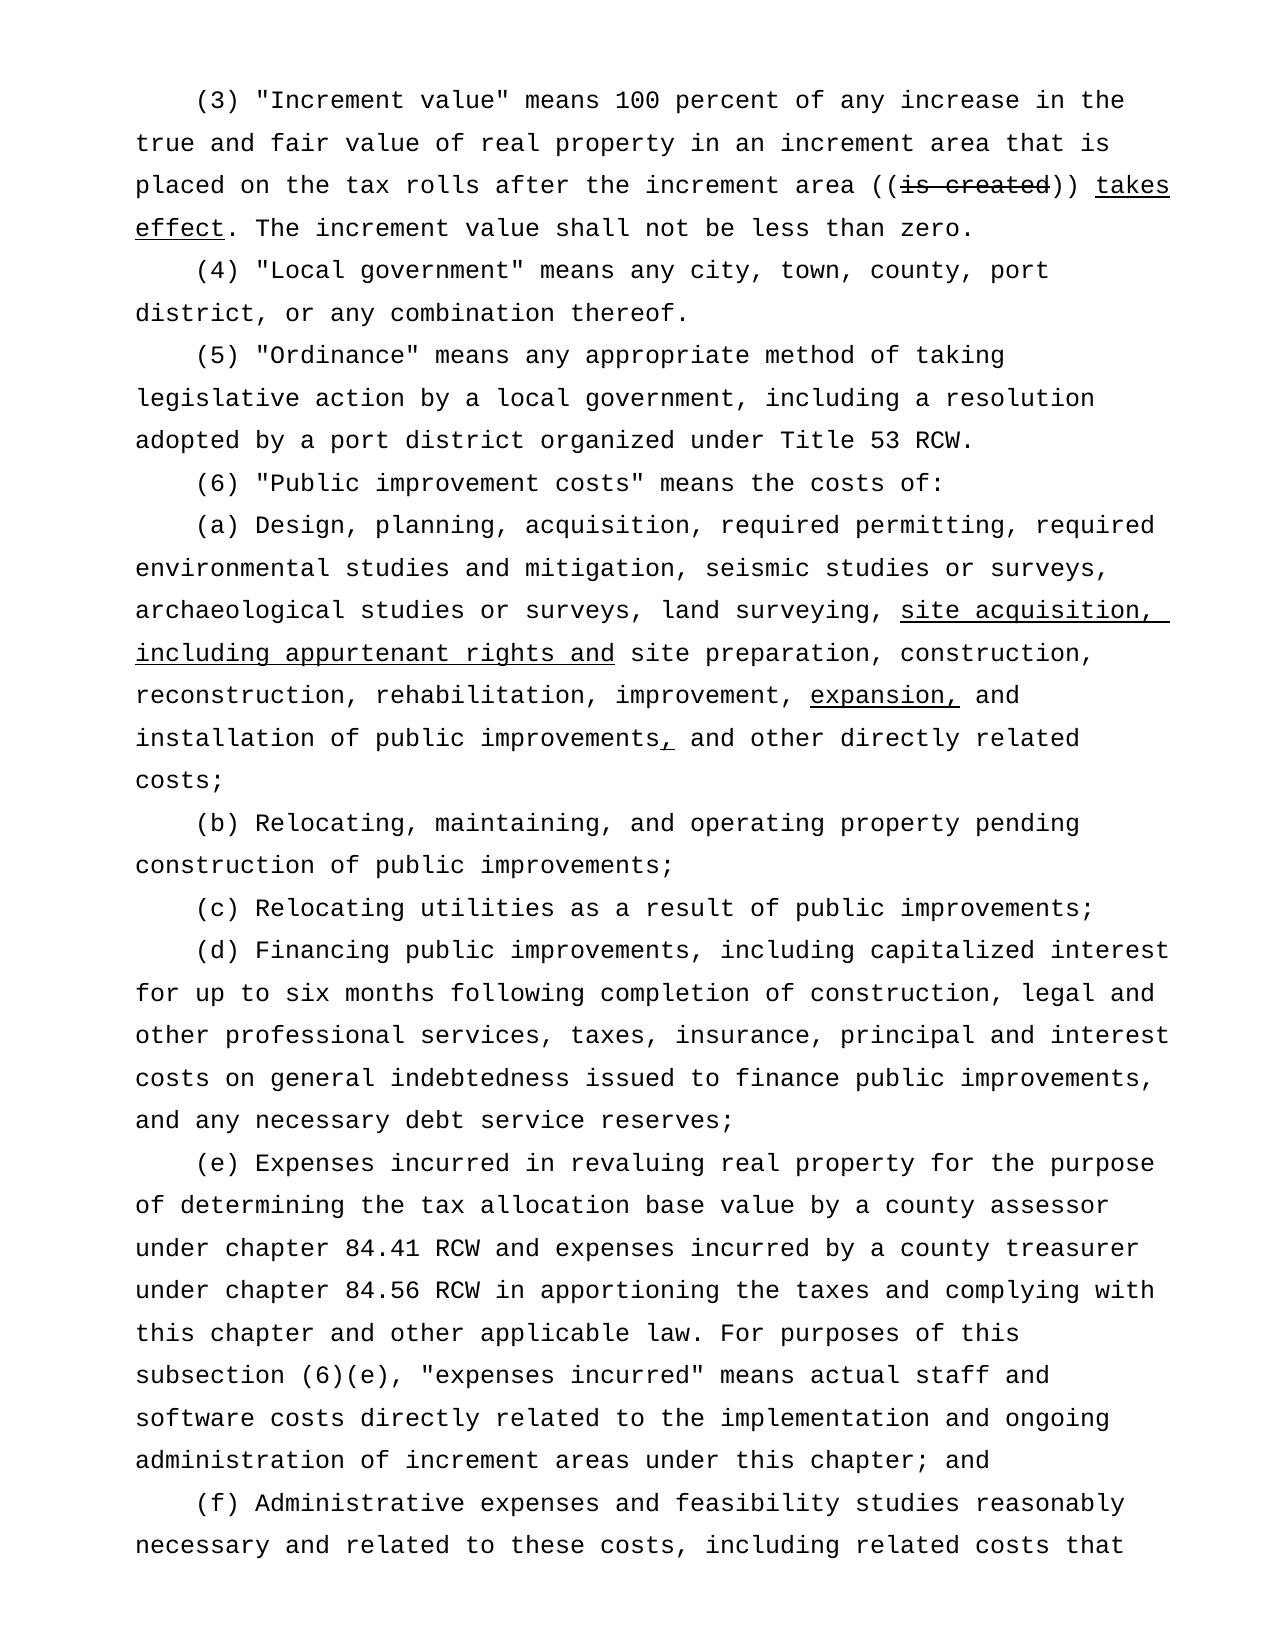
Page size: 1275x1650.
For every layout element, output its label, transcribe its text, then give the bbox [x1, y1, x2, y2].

text (3) "Increment value" means 100 percent of any increase in the true and fair value of real property in an increment area that is placed on the tax rolls after the increment area ((is created)) takes effect. The increment value shall not be less than zero. [135, 75, 1170, 245]
text (b) Relocating, maintaining, and operating property pending construction of public improvements; [135, 797, 1170, 882]
text (d) Financing public improvements, including capitalized interest for up to six months following completion of construction, legal and other professional services, taxes, insurance, principal and interest costs on general indebtedness issued to finance public improvements, and any necessary debt service reserves; [135, 925, 1170, 1137]
text (a) Design, planning, acquisition, required permitting, required environmental studies and mitigation, seismic studies or surveys, archaeological studies or surveys, land surveying, site acquisition, including appurtenant rights and site preparation, construction, reconstruction, rehabilitation, improvement, expansion, and installation of public improvements, and other directly related costs; [135, 500, 1170, 797]
text (c) Relocating utilities as a result of public improvements; [135, 882, 1170, 925]
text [135, 1477, 1170, 1562]
text (5) "Ordinance" means any appropriate method of taking legislative action by a local government, including a resolution adopted by a port district organized under Title 53 RCW. [135, 330, 1170, 457]
text (4) "Local government" means any city, town, county, port district, or any combination thereof. [135, 245, 1170, 330]
text (6) "Public improvement costs" means the costs of: [135, 457, 1170, 500]
text (e) Expenses incurred in revaluing real property for the purpose of determining the tax allocation base value by a county assessor under chapter 84.41 RCW and expenses incurred by a county treasurer under chapter 84.56 RCW in apportioning the taxes and complying with this chapter and other applicable law. For purposes of this subsection (6)(e), "expenses incurred" means actual staff and software costs directly related to the implementation and ongoing administration of increment areas under this chapter; and [135, 1137, 1170, 1477]
